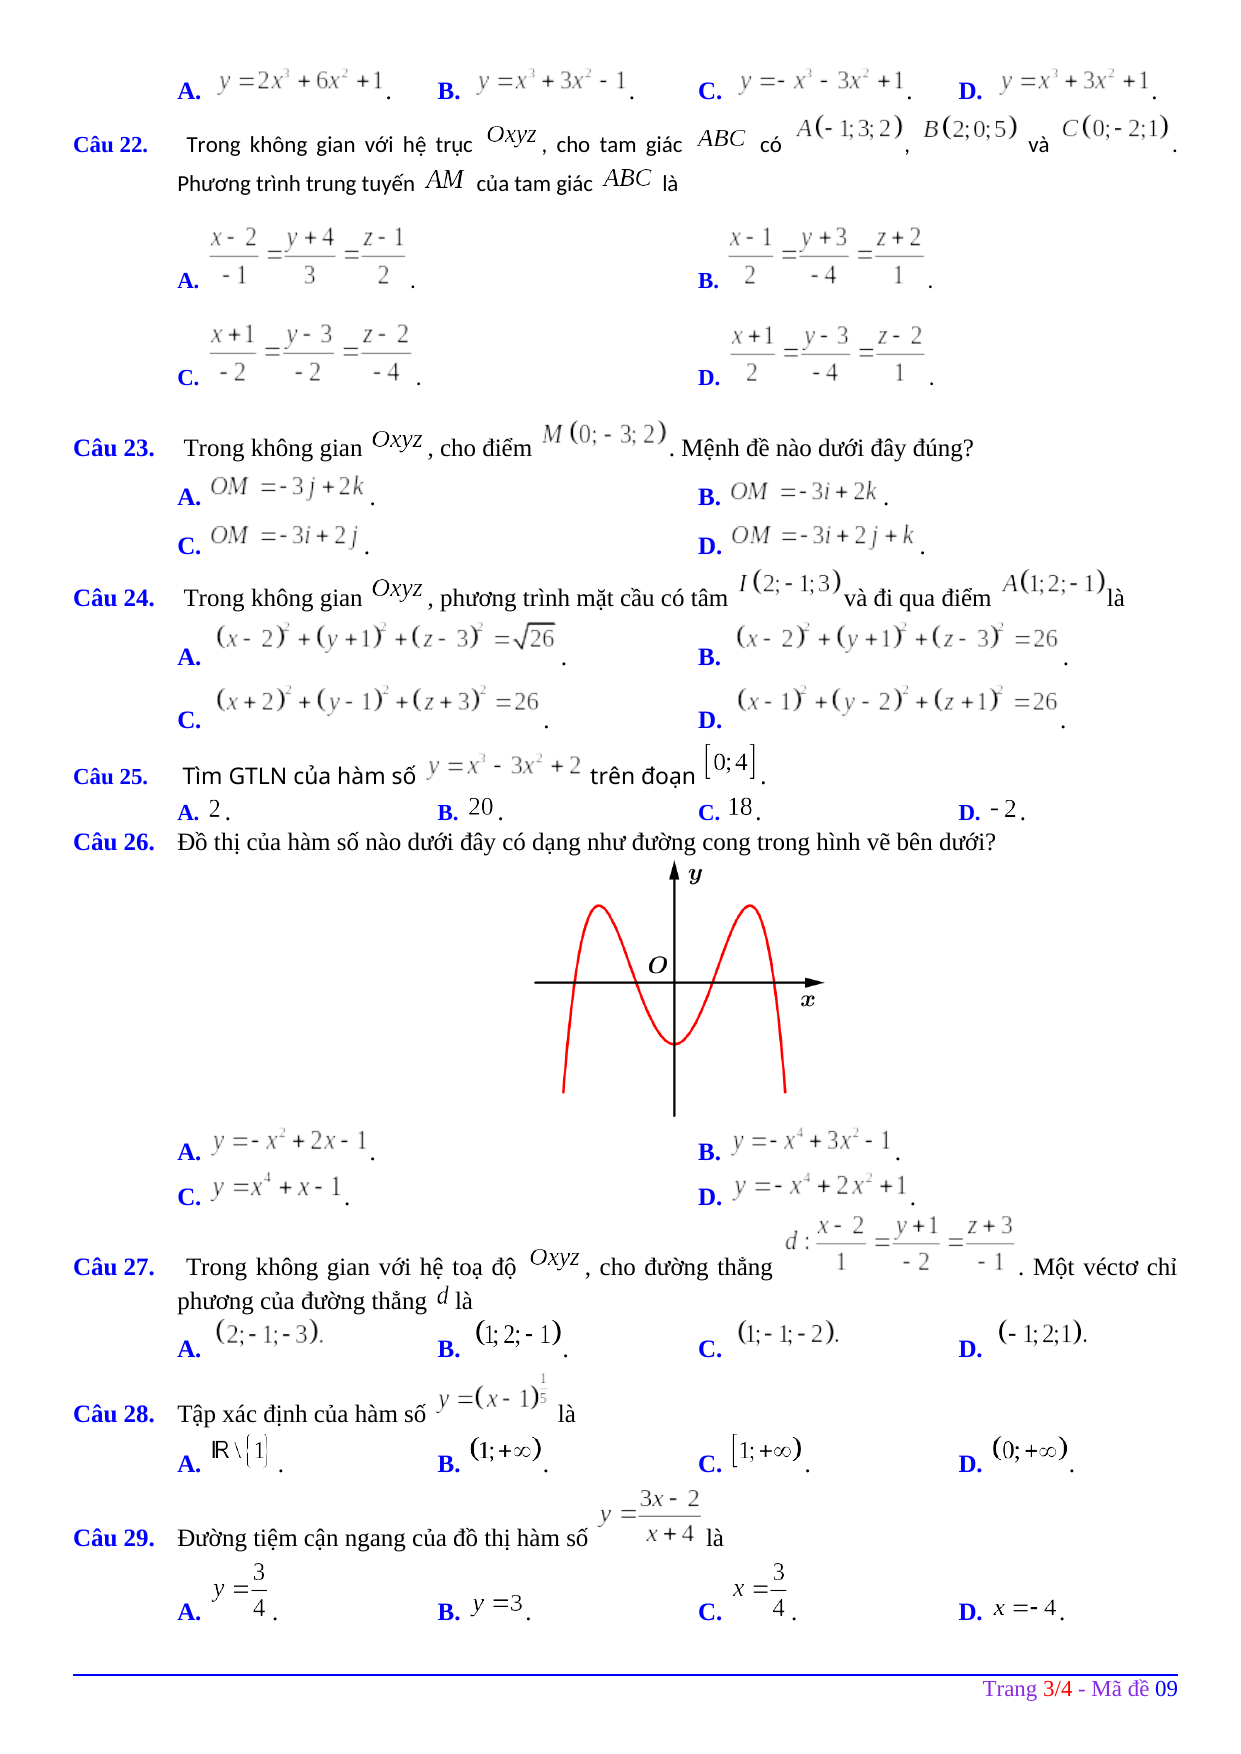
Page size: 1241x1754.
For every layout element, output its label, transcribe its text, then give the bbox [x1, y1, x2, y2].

text Câu 24. Trong không gian , phương trình mặt cầu có tâm và đi qua điểm là [73, 564, 1178, 612]
text A. . B. . C. . D. . [73, 1556, 1178, 1626]
text Câu 26. Đồ thị của hàm số nào dưới đây có dạng như đường cong trong hình vẽ bên dưới? [73, 827, 1178, 856]
text A. . B. . C. . D. . [73, 791, 1178, 827]
text A. . B. . C. . D. . [73, 1432, 1178, 1478]
text Câu 28. Tập xác định của hàm số là [73, 1367, 1178, 1427]
text A. . B. . C. . D. . [73, 62, 1178, 105]
list Câu 23. Trong không gian , cho điểm . Mệnh đề nào dưới đây đúng? [73, 416, 1178, 462]
picture [525, 856, 829, 1122]
text C. . D. . [73, 1166, 1178, 1211]
text A. . B. . [73, 616, 1178, 671]
text Câu 25. Tìm GTLN của hàm số trên đoạn . [73, 742, 1178, 791]
list A. . B. . [73, 222, 1178, 294]
text A. . B. . [73, 1122, 1178, 1166]
list Câu 22. Trong không gian với hệ trục , cho tam giác có , và . Phương trình trung tuyến của tam giác là [73, 109, 1178, 197]
text Câu 29. Đường tiệm cận ngang của đồ thị hàm số là [73, 1482, 1178, 1552]
text C. . D. . [73, 679, 1178, 733]
text A. B. . C. D. [73, 1315, 1178, 1363]
text Câu 27. Trong không gian với hệ toạ độ , cho đường thẳng . Một véctơ chỉ phương của đường thẳng là [73, 1211, 1178, 1315]
list C. . D. . [73, 319, 1178, 391]
text C. . D. . [73, 515, 1178, 559]
text A. . B. . [73, 466, 1178, 511]
